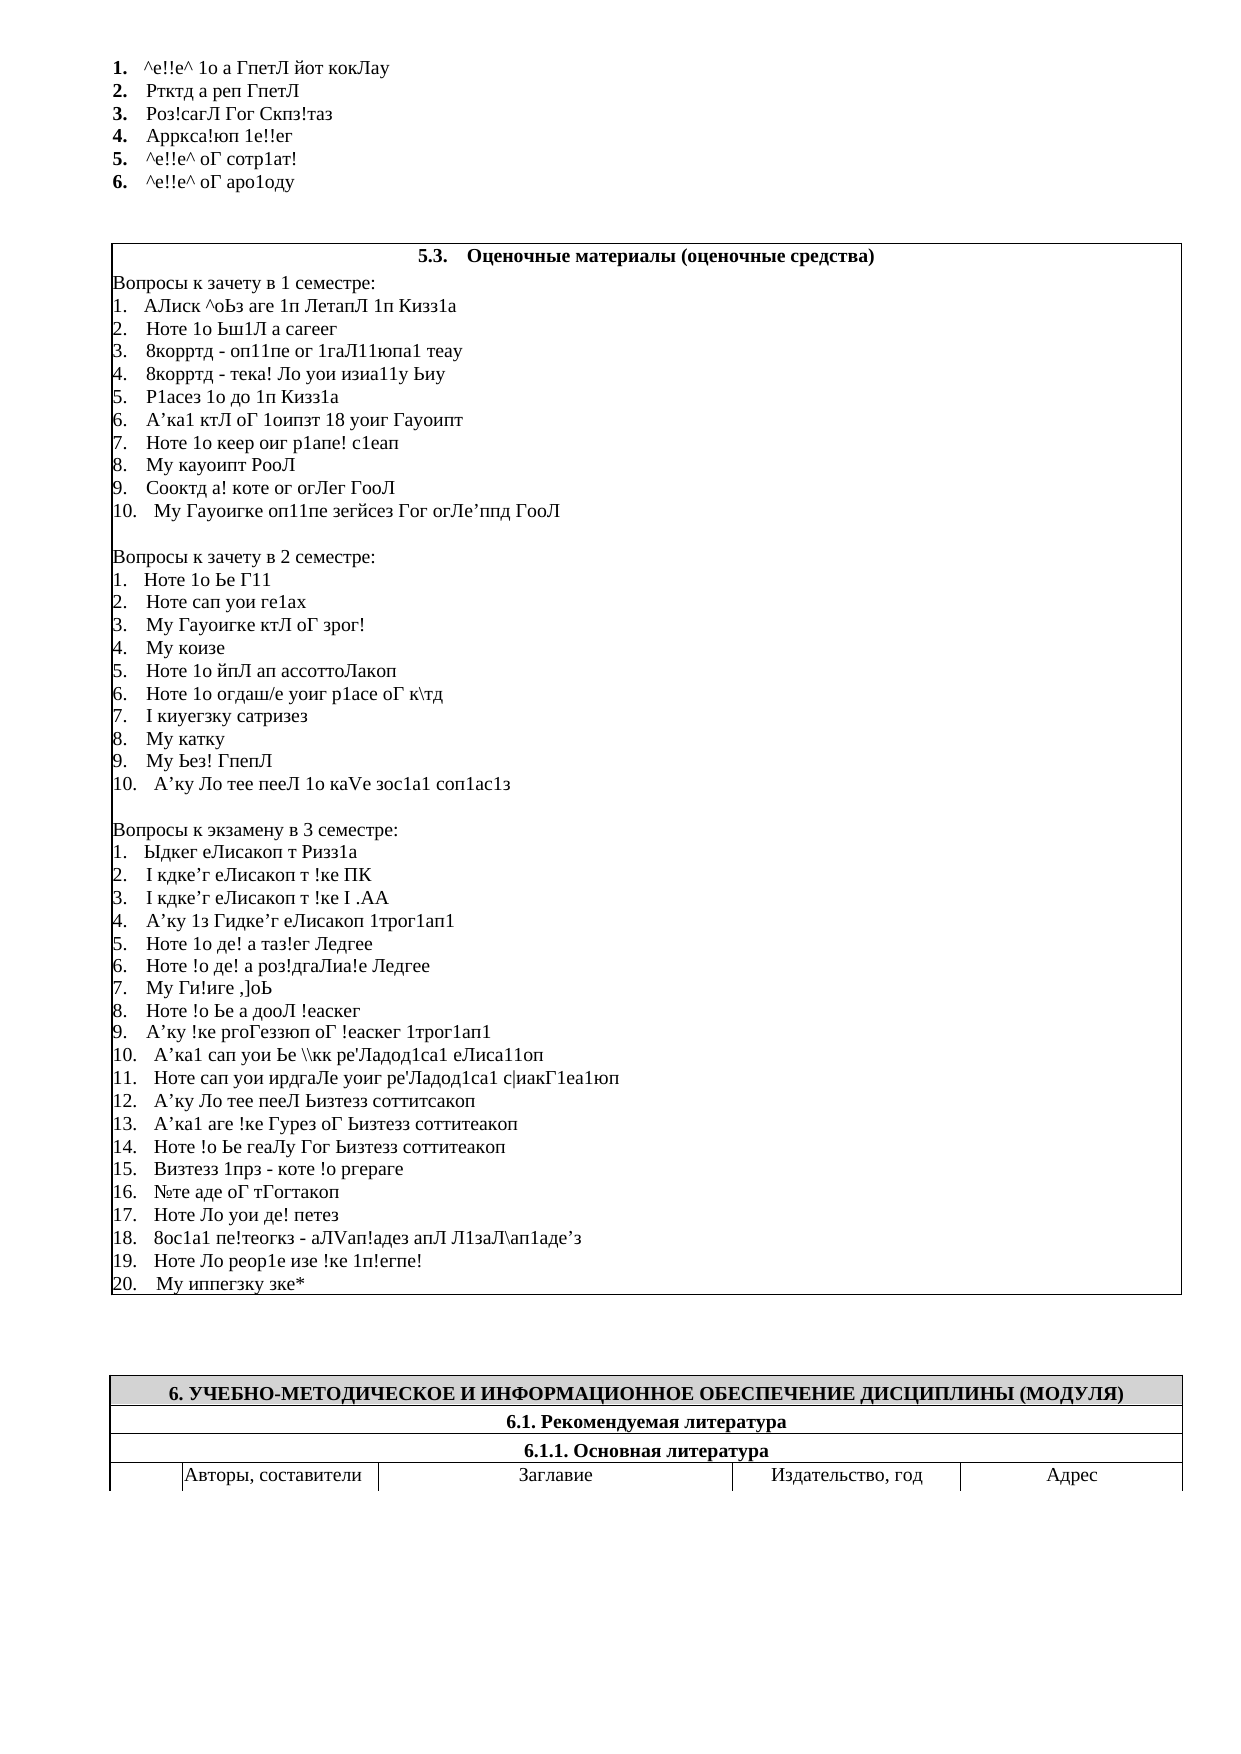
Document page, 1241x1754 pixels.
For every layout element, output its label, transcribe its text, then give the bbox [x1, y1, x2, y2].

text Вопросы к зачету в 2 семестре: [113, 544, 1181, 568]
list Ноте 1о йпЛ ап ассоттоЛакоп [113, 659, 1181, 682]
list I кдке’г еЛисакоп т !ке ПК [113, 863, 1181, 886]
list ^е!!е^ оГ сотр1ат! [112, 147, 1181, 170]
list АЛиск ^оЬз аге 1п ЛетапЛ 1п Кизз1а [113, 294, 1181, 317]
table_cell 6.1.1. Основная литература [111, 1434, 1182, 1462]
table_cell Адрес [961, 1463, 1182, 1491]
list Сооктд а! коте ог огЛег ГооЛ [113, 476, 1181, 499]
list Ноте 1о де! а таз!ег Ледгее [113, 932, 1181, 954]
text Вопросы к зачету в 1 семестре: [113, 270, 1181, 294]
list 8корртд - оп11пе ог 1гаЛ11юпа1 теау [113, 339, 1181, 362]
list Му Гауоигке ктЛ оГ зрог! [113, 613, 1181, 636]
list Му иппегзку зке* [113, 1270, 1181, 1294]
table_cell 6.1. Рекомендуемая литература [111, 1406, 1182, 1433]
list Ноте 1о кеер оиг р1апе! с1еап [113, 431, 1181, 453]
list Ноте !о де! а роз!дгаЛиа!е Ледгее [113, 954, 1181, 977]
list А’ка1 сап уои Ье \\кк ре'Ладод1са1 еЛиса11оп [113, 1043, 1181, 1066]
list Ноте 1о Ьш1Л а сагеег [113, 317, 1181, 339]
text Вопросы к экзамену в 3 семестре: [113, 816, 1181, 840]
list А’ка1 ктЛ оГ 1оипзт 18 уоиг Гауоипт [113, 408, 1181, 431]
list 8ос1а1 пе!теогкз - аЛVап!адез апЛ Л1заЛ\ап1аде’з [113, 1226, 1181, 1249]
list Ноте Ло уои де! петез [113, 1203, 1181, 1226]
list А’ку Ло тее пееЛ Ьизтезз соттитсакоп [113, 1089, 1181, 1112]
list Роз!сагЛ Гог Скпз!таз [112, 102, 1181, 124]
list Му кауоипт РооЛ [113, 453, 1181, 476]
list Му коизе [113, 636, 1181, 659]
table_cell [111, 1463, 182, 1491]
list Ноте !о Ье а дооЛ !еаскег [113, 999, 1181, 1022]
list №те аде оГ тГогтакоп [113, 1180, 1181, 1203]
table_cell Издательство, год [733, 1463, 960, 1491]
list Визтезз 1прз - коте !о ргераге [113, 1157, 1181, 1180]
list ^е!!е^ 1о а ГпетЛ йот кокЛау [112, 56, 1181, 79]
list Ыдкег еЛисакоп т Ризз1а [113, 840, 1181, 863]
list I киуегзку сатризез [113, 704, 1181, 727]
list 8корртд - тека! Ло уои изиа11у Ьиу [113, 362, 1181, 385]
list А’ку Ло тее пееЛ 1о каVе зос1а1 соп1ас1з [113, 772, 1181, 794]
list I кдке’г еЛисакоп т !ке I .АА [113, 886, 1181, 909]
list Му Ги!иге ,]оЬ [113, 977, 1181, 999]
table_cell Авторы, составители [183, 1463, 378, 1491]
table_cell Заглавие [379, 1463, 732, 1491]
list Р1асез 1о до 1п Кизз1а [113, 385, 1181, 408]
list Му катку [113, 727, 1181, 750]
list Ноте сап уои ирдгаЛе уоиг ре'Ладод1са1 с|иакГ1еа1юп [113, 1066, 1181, 1089]
list Ноте сап уои ге1ах [113, 590, 1181, 613]
table_header 6. УЧЕБНО-МЕТОДИЧЕСКОЕ И ИНФОРМАЦИОННОЕ ОБЕСПЕЧЕНИЕ ДИСЦИПЛИНЫ (МОДУЛЯ) [111, 1376, 1182, 1404]
list Ноте 1о Ье Г11 [113, 568, 1181, 590]
list Ноте Ло реор1е изе !ке 1п!егпе! [113, 1249, 1181, 1270]
list Му Гауоигке оп11пе зегйсез Гог огЛе’ппд ГооЛ [113, 499, 1181, 522]
list Ноте 1о огдаш/е уоиг р1асе оГ к\тд [113, 682, 1181, 704]
list Ноте !о Ье геаЛу Гог Ьизтезз соттитеакоп [113, 1134, 1181, 1157]
list Му Ьез! ГпепЛ [113, 750, 1181, 772]
list Ртктд а реп ГпетЛ [112, 79, 1181, 102]
list А’ка1 аге !ке Гурез оГ Ьизтезз соттитеакоп [113, 1112, 1181, 1134]
list ^е!!е^ оГ аро1оду [112, 170, 1181, 193]
list Оценочные материалы (оценочные средства) [113, 244, 1181, 267]
list Арркса!юп 1е!!ег [112, 124, 1181, 147]
list А’ку 1з Гидке’г еЛисакоп 1трог1ап1 [113, 909, 1181, 932]
list А’ку !ке ргоГеззюп оГ !еаскег 1трог1ап1 [113, 1022, 1181, 1043]
